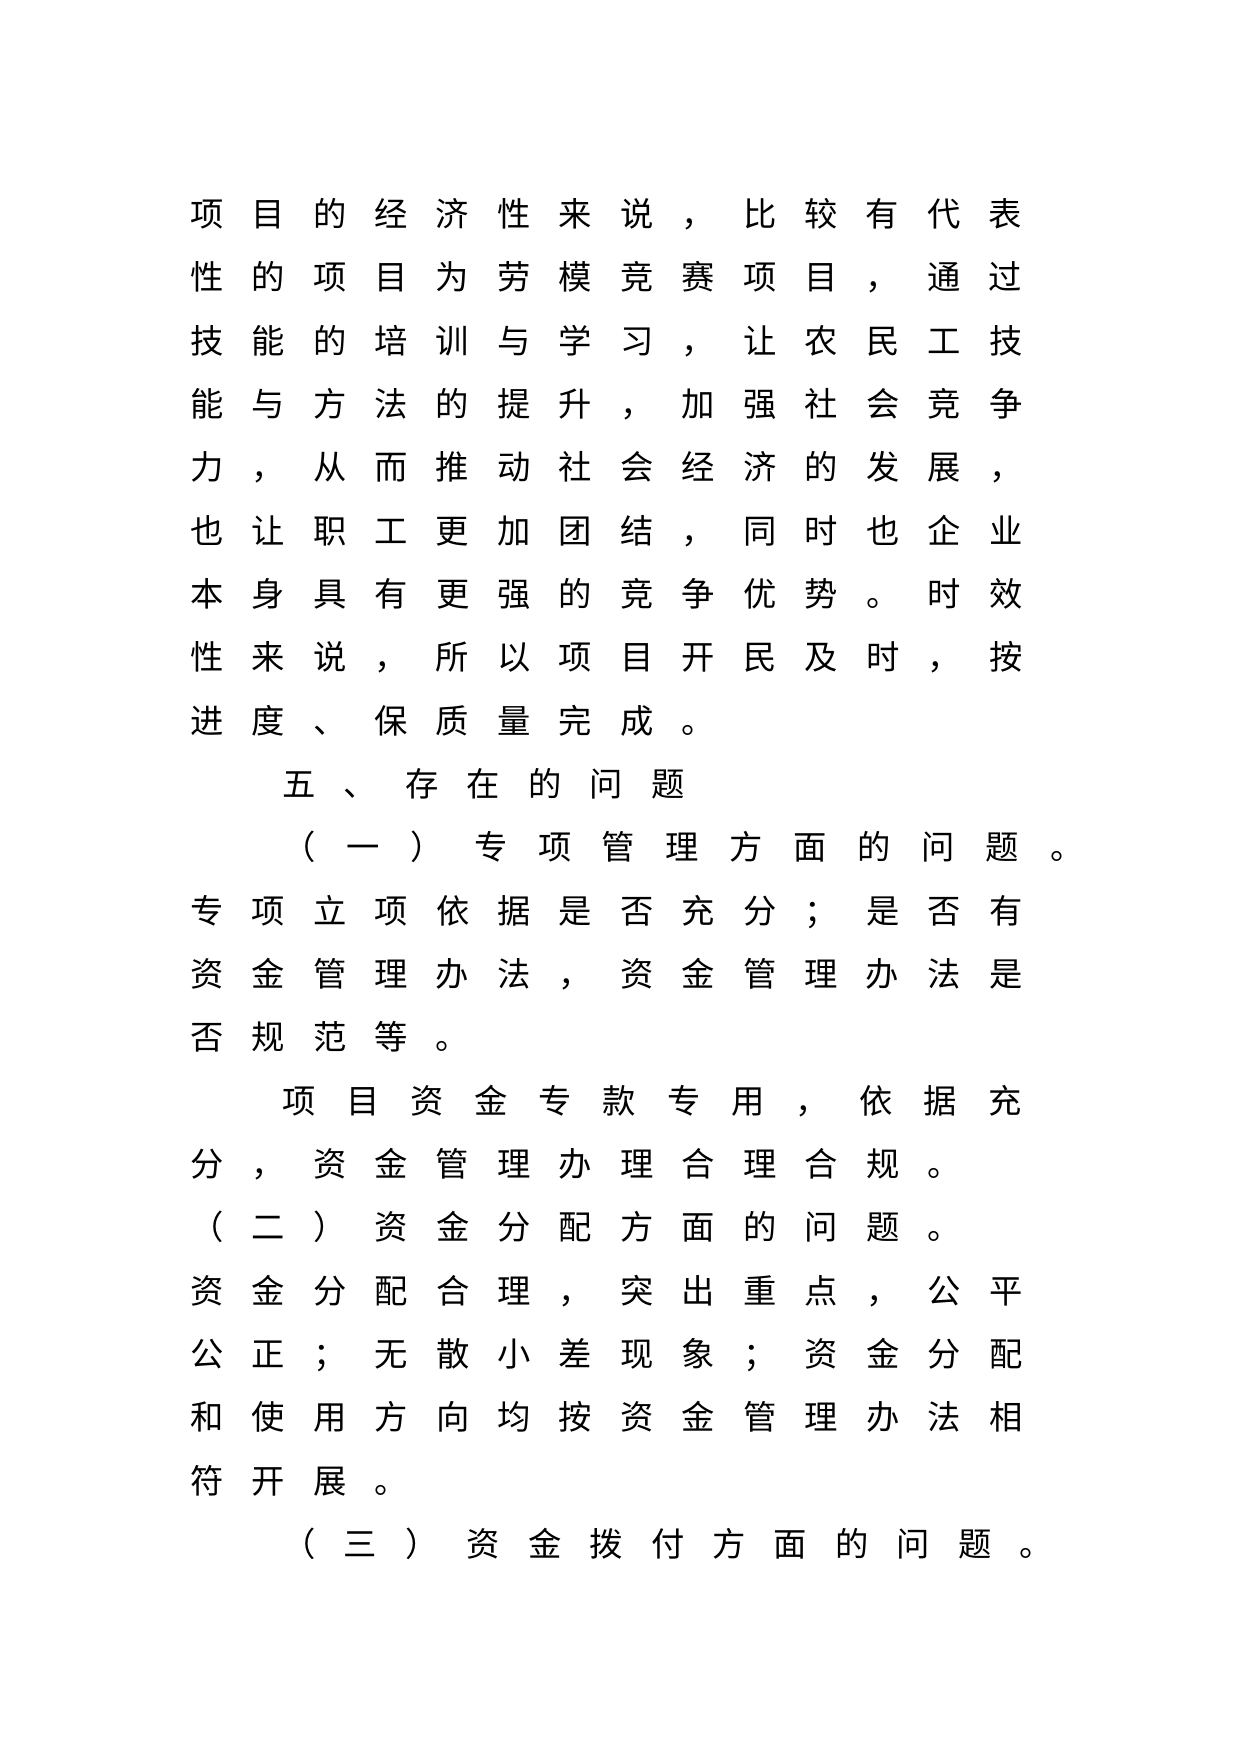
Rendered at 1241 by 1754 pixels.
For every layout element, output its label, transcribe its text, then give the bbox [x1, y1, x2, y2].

text 五、存在的问题 [190, 750, 1050, 814]
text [190, 180, 1050, 750]
list 资金拨付方面的问题。 [190, 1510, 1050, 1574]
text （一）专项管理方面的问题。专项立项依据是否充分；是否有资金管理办法，资金管理办法是否规范等。 [190, 814, 1050, 1067]
text 项目资金专款专用，依据充分，资金管理办理合理合规。 [190, 1067, 1050, 1194]
list （二）资金分配方面的问题。 [190, 1194, 1050, 1257]
list 资金分配合理，突出重点，公平公正；无散小差现象；资金分配和使用方向均按资金管理办法相符开展。 [190, 1257, 1050, 1510]
